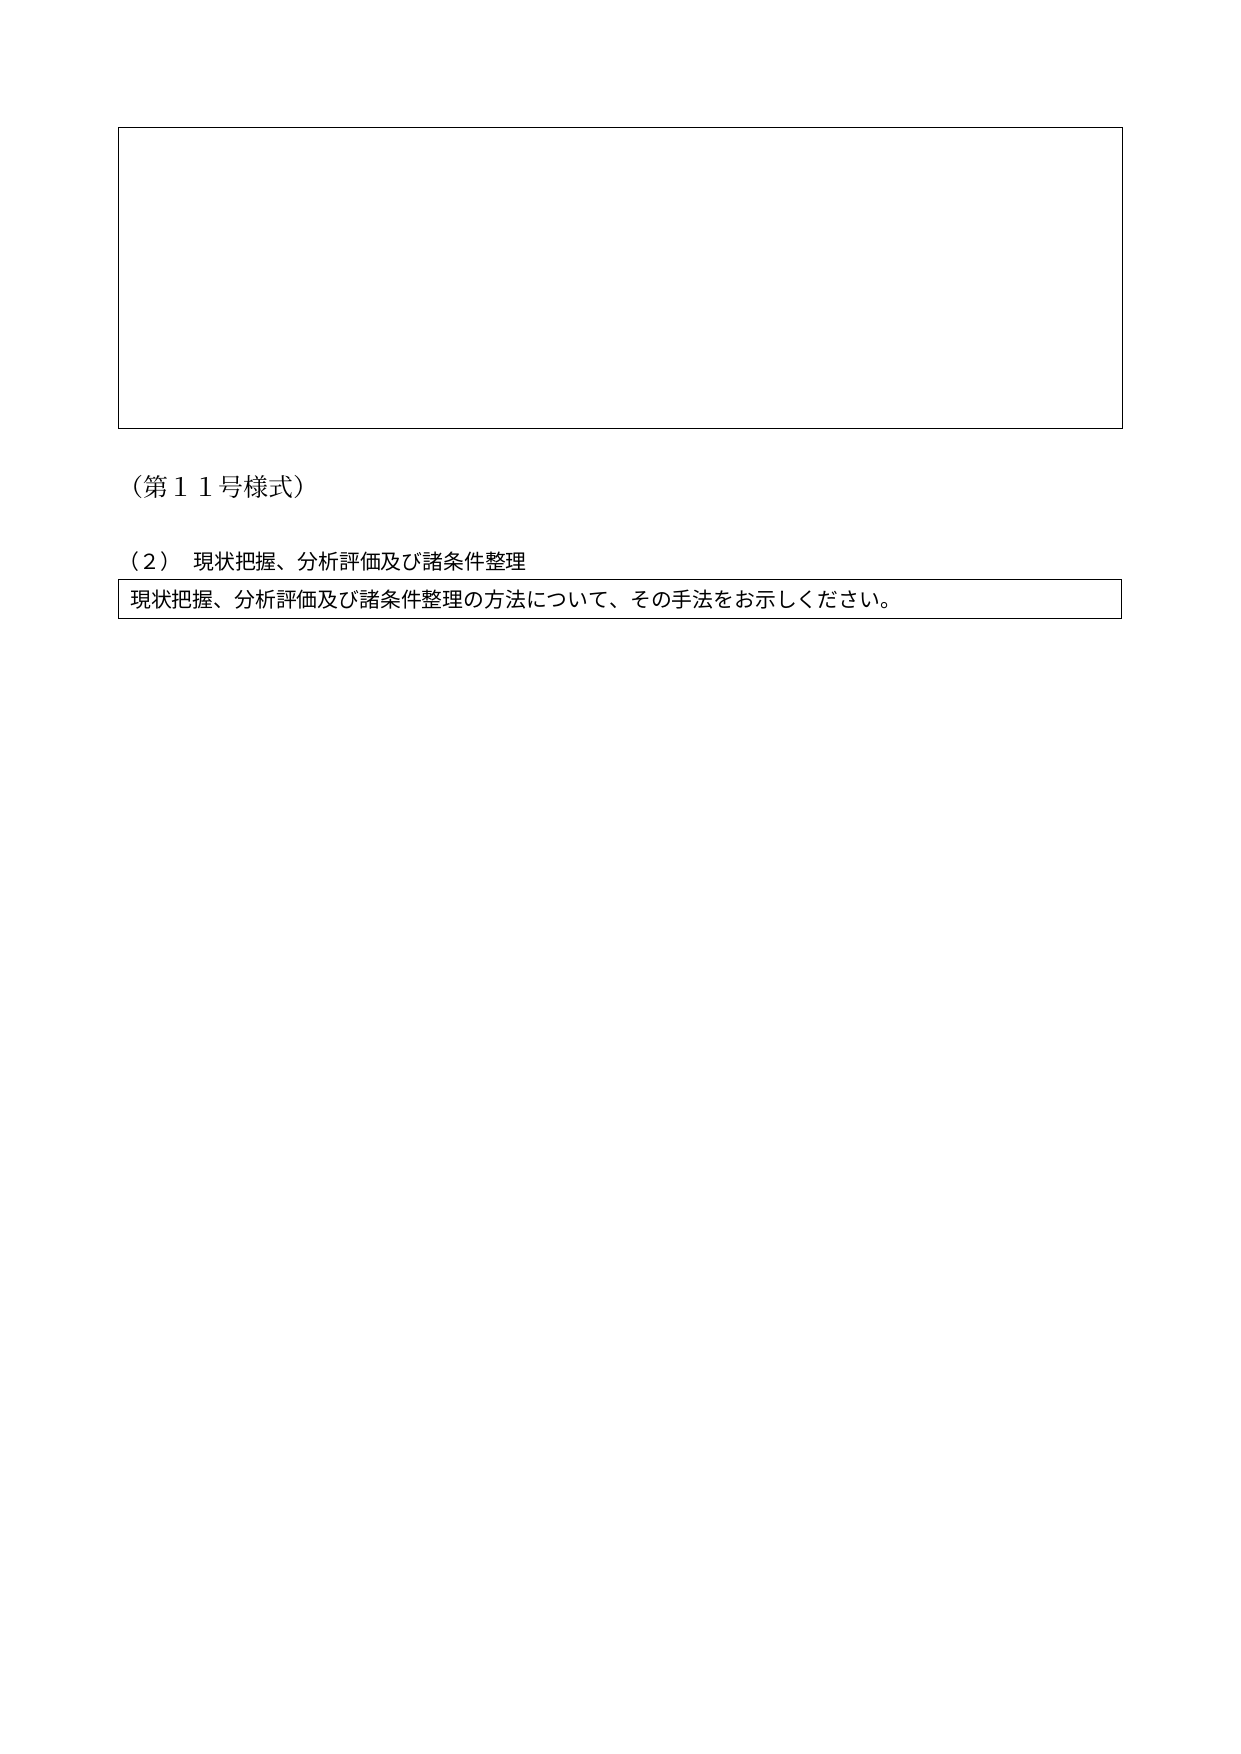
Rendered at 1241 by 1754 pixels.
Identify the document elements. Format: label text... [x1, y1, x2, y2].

text （第１１号様式） [118, 467, 1122, 504]
table_cell [119, 128, 1122, 428]
table_header 現状把握、分析評価及び諸条件整理の方法について、その手法をお示しください。 [119, 580, 1121, 618]
list 現状把握、分析評価及び諸条件整理 [118, 542, 1122, 579]
